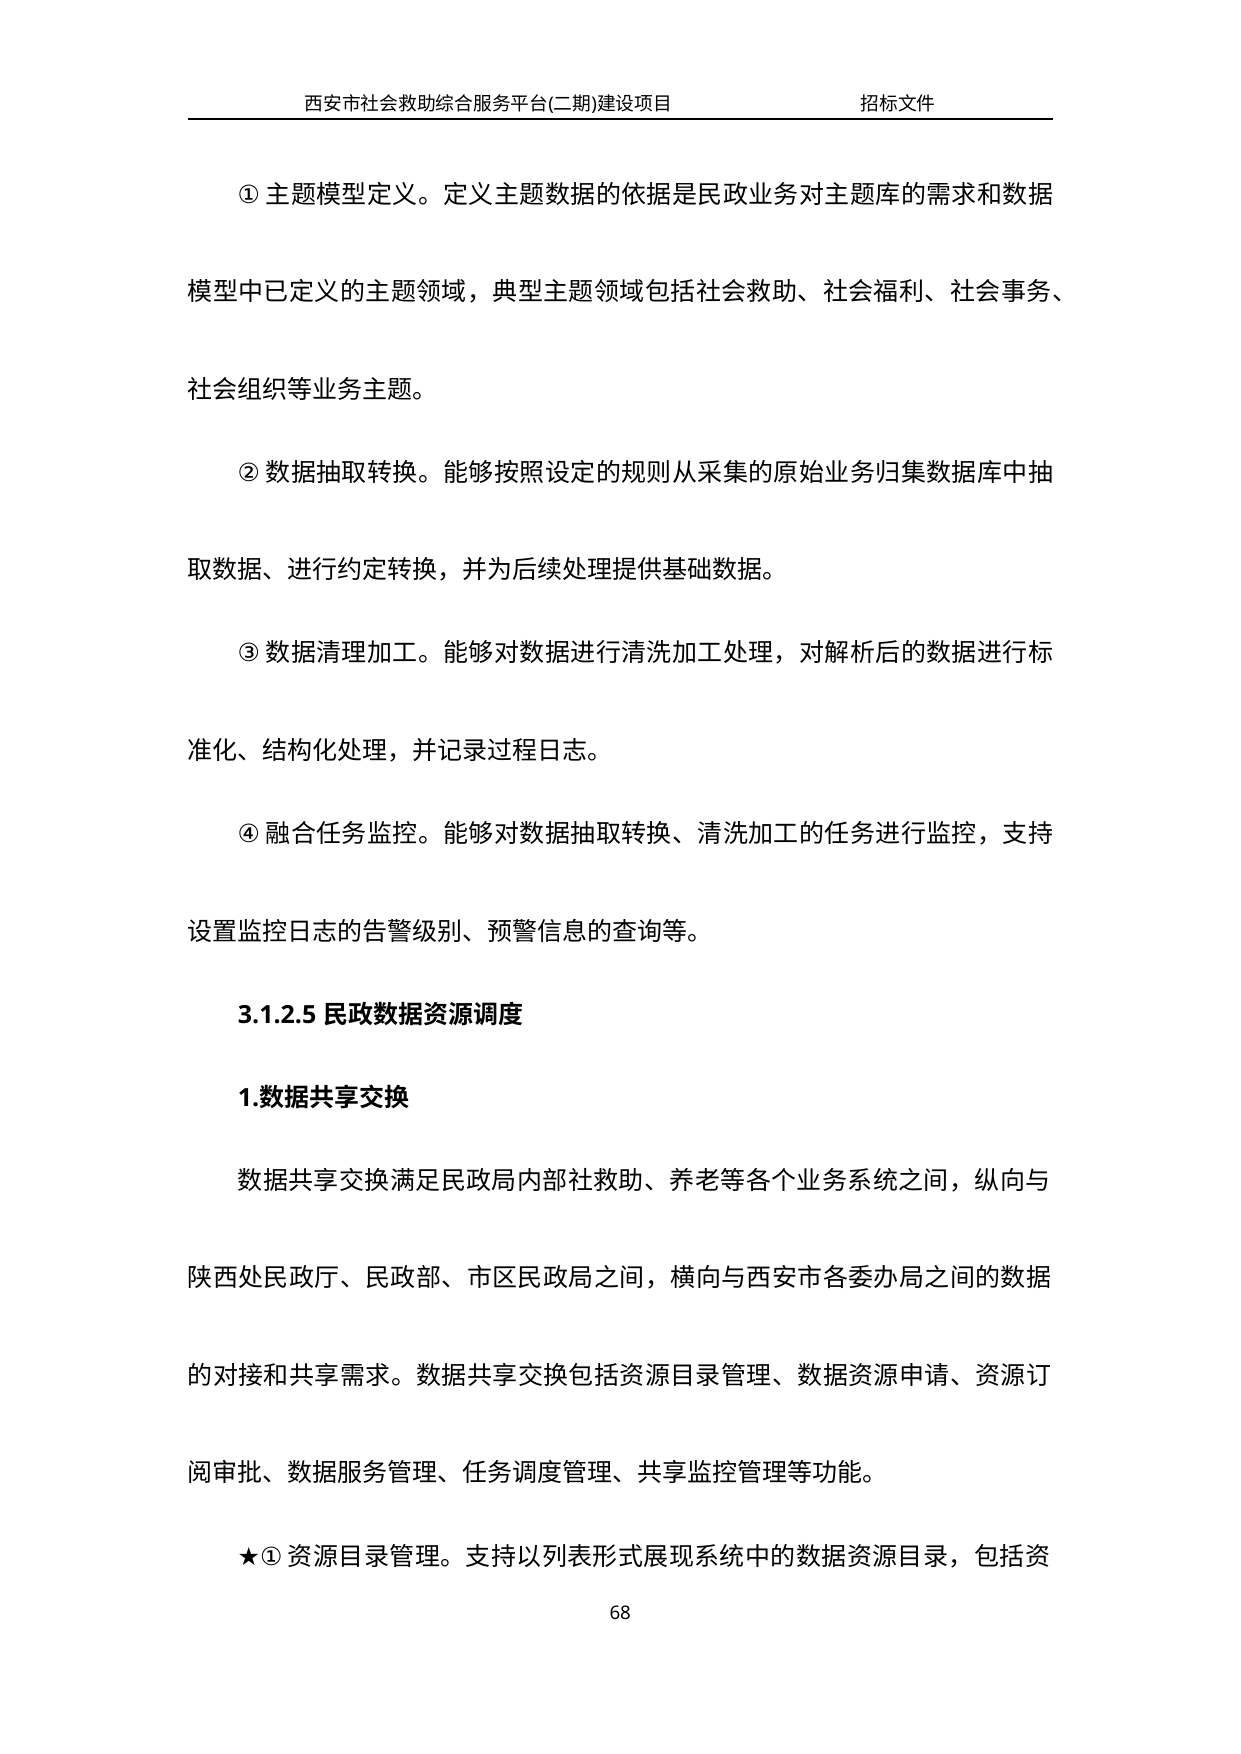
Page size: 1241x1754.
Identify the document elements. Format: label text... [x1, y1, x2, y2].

text 1.数据共享交换 [187, 1063, 1053, 1128]
text 3.1.2.5 民政数据资源调度 [187, 980, 1053, 1045]
text ③数据清理加工。能够对数据进行清洗加工处理，对解析后的数据进行标准化、结构化处理，并记录过程日志。 [187, 618, 1053, 781]
text ②数据抽取转换。能够按照设定的规则从采集的原始业务归集数据库中抽取数据、进行约定转换，并为后续处理提供基础数据。 [187, 438, 1053, 600]
text ④融合任务监控。能够对数据抽取转换、清洗加工的任务进行监控，支持设置监控日志的告警级别、预警信息的查询等。 [187, 799, 1053, 962]
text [187, 1522, 1053, 1587]
text 数据共享交换满足民政局内部社救助、养老等各个业务系统之间，纵向与陕西处民政厅、民政部、市区民政局之间，横向与西安市各委办局之间的数据的对接和共享需求。数据共享交换包括资源目录管理、数据资源申请、资源订阅审批、数据服务管理、任务调度管理、共享监控管理等功能。 [187, 1146, 1053, 1503]
text ①主题模型定义。定义主题数据的依据是民政业务对主题库的需求和数据模型中已定义的主题领域，典型主题领域包括社会救助、社会福利、社会事务、社会组织等业务主题。 [187, 160, 1053, 420]
